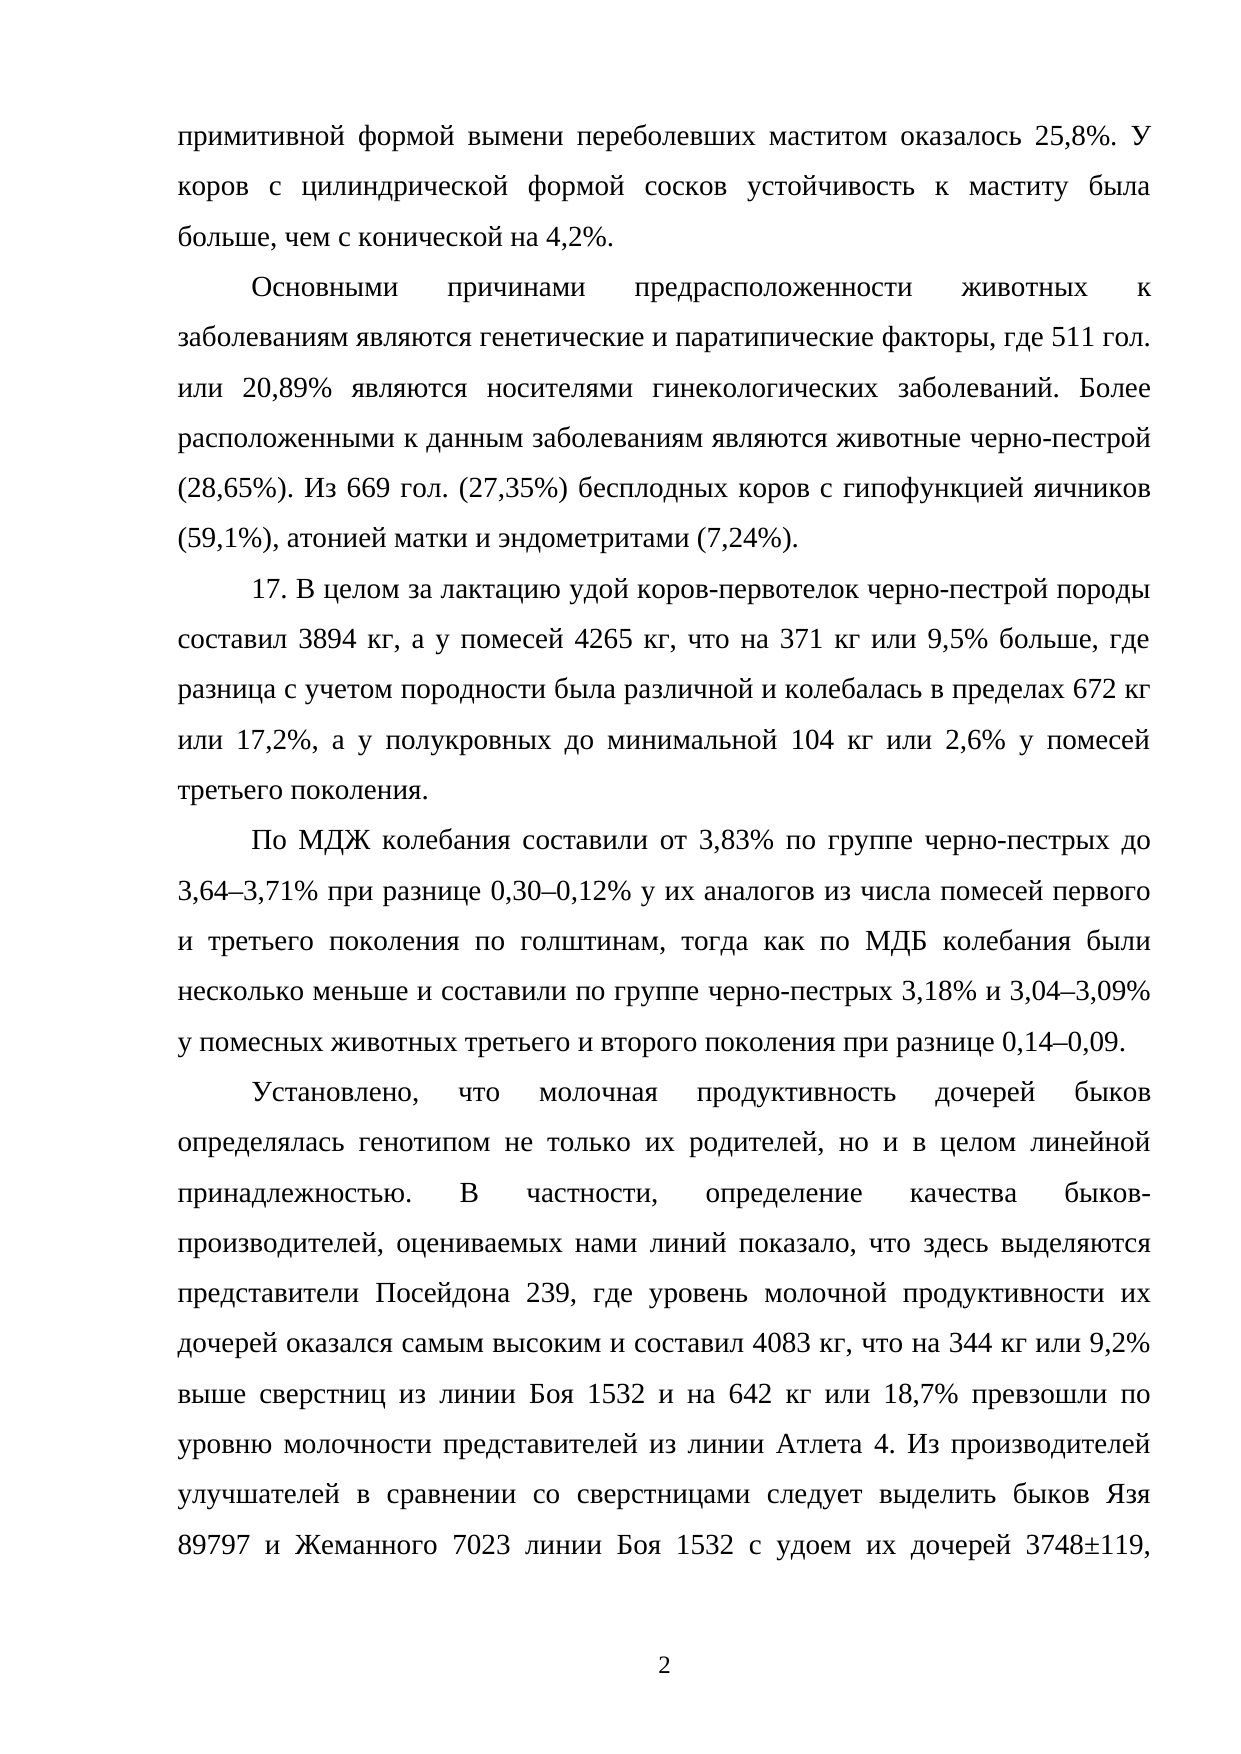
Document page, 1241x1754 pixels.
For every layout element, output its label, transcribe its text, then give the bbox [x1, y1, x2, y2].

text По МДЖ колебания составили от 3,83% по группе черно-пестрых до 3,64–3,71% при разнице 0,30–0,12% у их аналогов из числа помесей первого и третьего поколения по голштинам, тогда как по МДБ колебания были несколько меньше и составили по группе черно-пестрых 3,18% и 3,04–3,09% у помесных животных третьего и второго поколения при разнице 0,14–0,09. [177, 822, 1152, 1057]
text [177, 118, 1152, 252]
text 17. В целом за лактацию удой коров-первотелок черно-пестрой породы составил , а у помесей , что на или 9,5% больше, где разница с учетом породности была различной и колебалась в пределах или 17,2%, а у полукровных до минимальной или 2,6% у помесей третьего поколения. [177, 571, 1152, 806]
text Основными причинами предрасположенности животных к заболеваниям являются генетические и паратипические факторы, где 511 гол. или 20,89% являются носителями гинекологических заболеваний. Более расположенными к данным заболеваниям являются животные черно-пестрой (28,65%). Из 669 гол. (27,35%) бесплодных коров с гипофункцией яичников (59,1%), атонией матки и эндометритами (7,24%). [177, 269, 1152, 554]
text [177, 1074, 1152, 1560]
